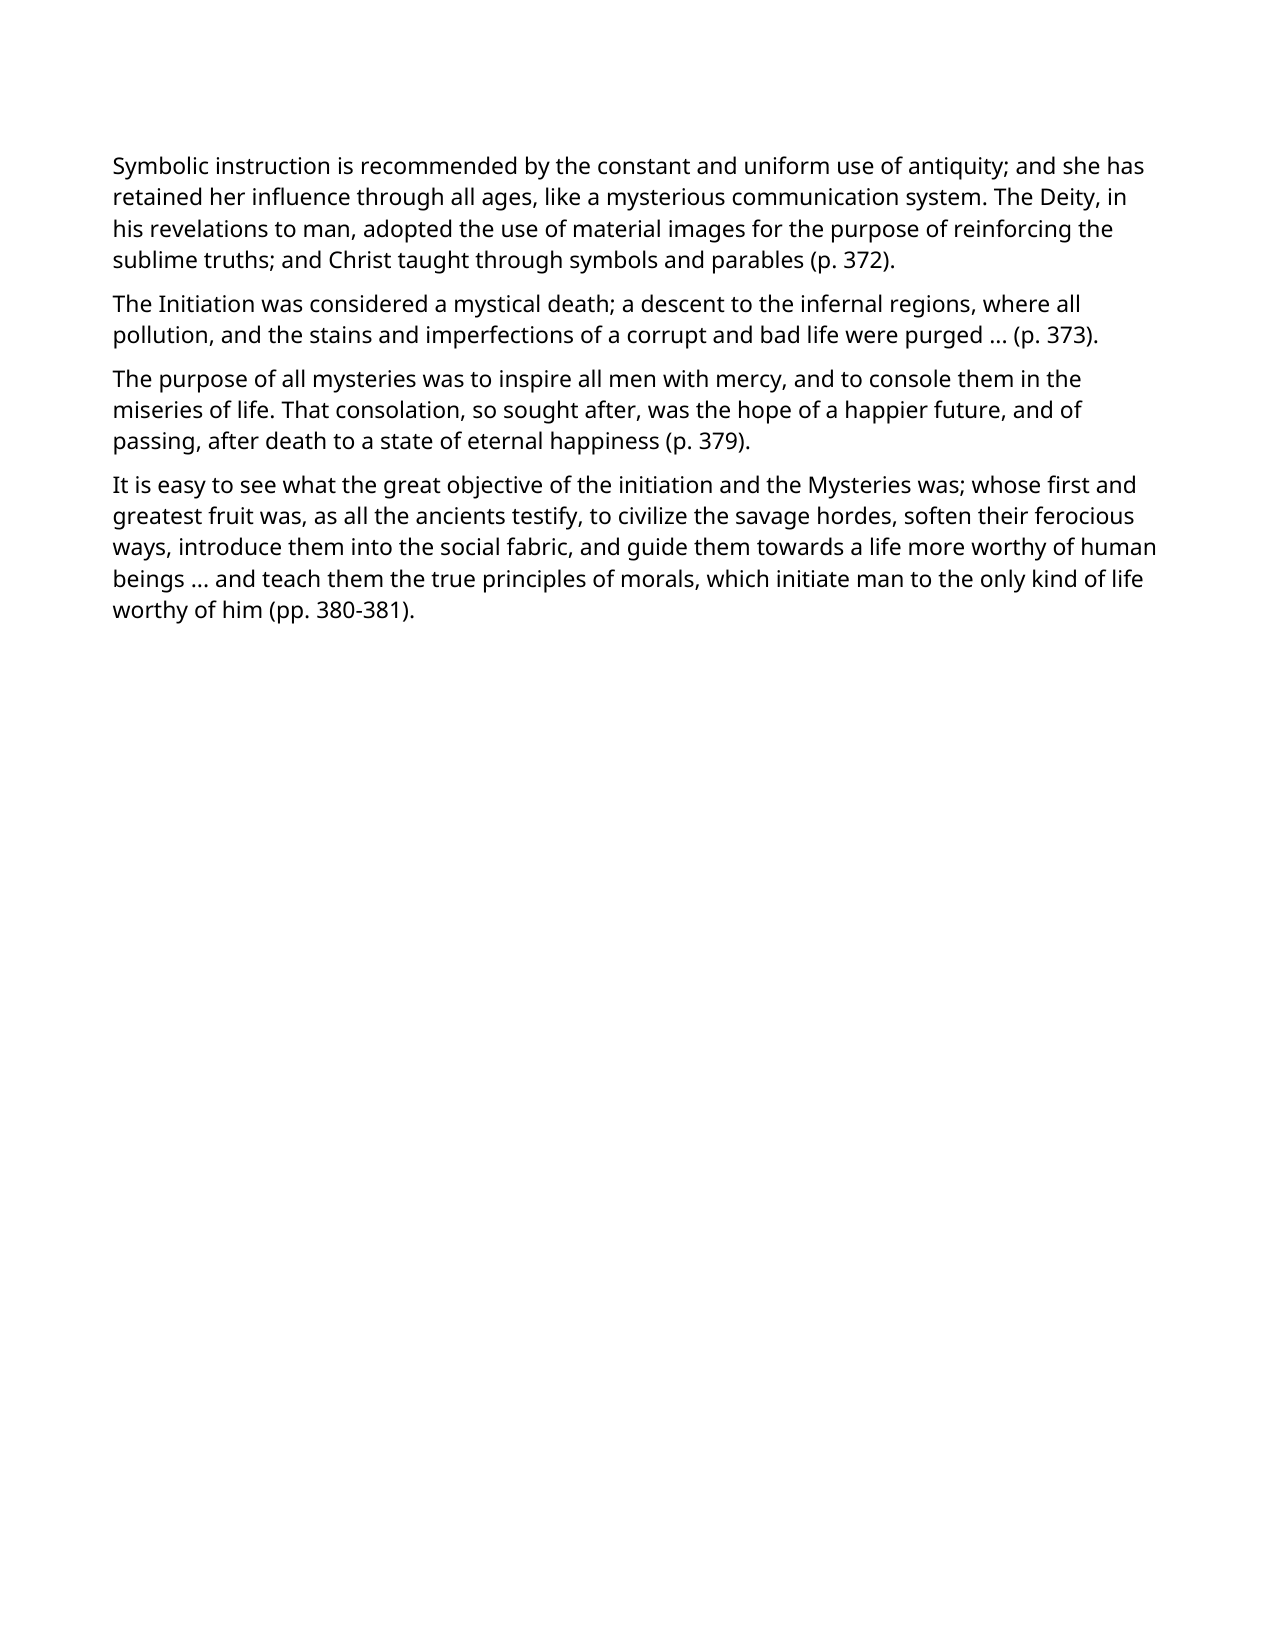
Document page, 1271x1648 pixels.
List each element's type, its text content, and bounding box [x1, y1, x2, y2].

text It is easy to see what the great objective of the initiation and the Mysteries was; whose first and greatest fruit was, as all the ancients testify, to civilize the savage hordes, soften their ferocious ways, introduce them into the social fabric, and guide them towards a life more worthy of human beings ... and teach them the true principles of morals, which initiate man to the only kind of life worthy of him (pp. 380-381). [112, 469, 1158, 625]
text The purpose of all mysteries was to inspire all men with mercy, and to console them in the miseries of life. That consolation, so sought after, was the hope of a happier future, and of passing, after death to a state of eternal happiness (p. 379). [112, 362, 1158, 456]
text The Initiation was considered a mystical death; a descent to the infernal regions, where all pollution, and the stains and imperfections of a corrupt and bad life were purged ... (p. 373). [112, 287, 1158, 350]
text Symbolic instruction is recommended by the constant and uniform use of antiquity; and she has retained her influence through all ages, like a mysterious communication system. The Deity, in his revelations to man, adopted the use of material images for the purpose of reinforcing the sublime truths; and Christ taught through symbols and parables (p. 372). [112, 150, 1158, 275]
